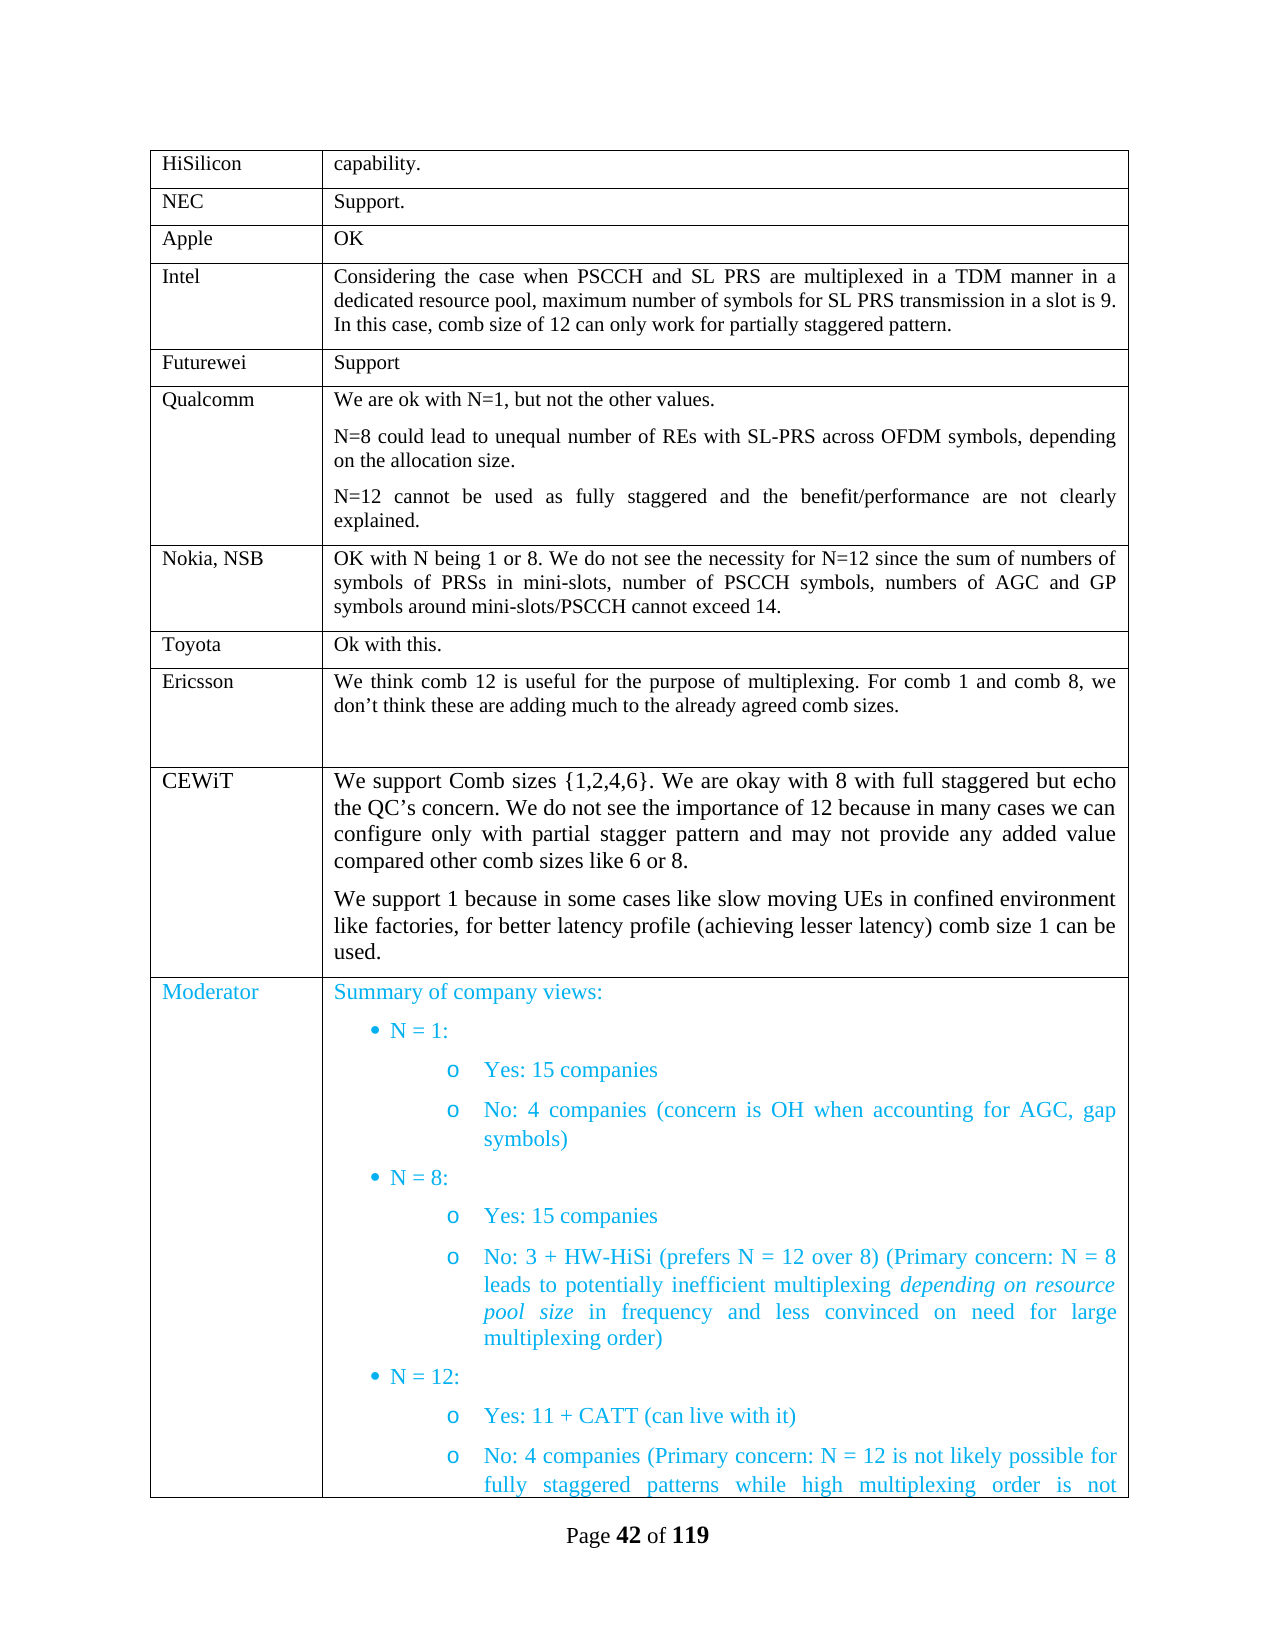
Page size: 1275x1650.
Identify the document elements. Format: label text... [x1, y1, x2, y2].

table_cell OK with N being 1 or 8. We do not see the necessity for N=12 since the sum of numbers of symbols of PRSs in mini-slots, number of PSCCH symbols, numbers of AGC and GP symbols around mini-slots/PSCCH cannot exceed 14. [323, 546, 1128, 631]
table_cell Moderator [151, 978, 322, 1497]
table_cell We are ok with N=1, but not the other values. N=8 could lead to unequal number of REs with SL-PRS across OFDM symbols, depending on the allocation size. N=12 cannot be used as fully staggered and the benefit/performance are not clearly explained. [323, 387, 1128, 545]
table_cell Intel [151, 264, 322, 348]
table_cell Ok with this. [323, 632, 1128, 668]
table_cell CEWiT [151, 768, 322, 977]
table_cell Considering the case when PSCCH and SL PRS are multiplexed in a TDM manner in a dedicated resource pool, maximum number of symbols for SL PRS transmission in a slot is 9. In this case, comb size of 12 can only work for partially staggered pattern. [323, 264, 1128, 348]
table_cell NEC [151, 189, 322, 225]
table_cell Nokia, NSB [151, 546, 322, 631]
table_cell Huawei, HiSilicon [151, 151, 322, 188]
table_cell Support. [323, 189, 1128, 225]
table_cell Support [323, 350, 1128, 386]
table_cell Apple [151, 226, 322, 263]
table_cell OK [323, 226, 1128, 263]
table_cell Toyota [151, 632, 322, 668]
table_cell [323, 978, 1128, 1497]
table_cell Qualcomm [151, 387, 322, 545]
table_cell Futurewei [151, 350, 322, 386]
table_cell We support Comb sizes {1,2,4,6}. We are okay with 8 with full staggered but echo the QC’s concern. We do not see the importance of 12 because in many cases we can configure only with partial stagger pattern and may not provide any added value compared other comb sizes like 6 or 8. We support 1 because in some cases like slow moving UEs in confined environment like factories, for better latency profile (achieving lesser latency) comb size 1 can be used. [323, 768, 1128, 977]
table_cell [323, 151, 1128, 188]
table_cell Ericsson [151, 669, 322, 767]
table_cell We think comb 12 is useful for the purpose of multiplexing. For comb 1 and comb 8, we don’t think these are adding much to the already agreed comb sizes. [323, 669, 1128, 767]
